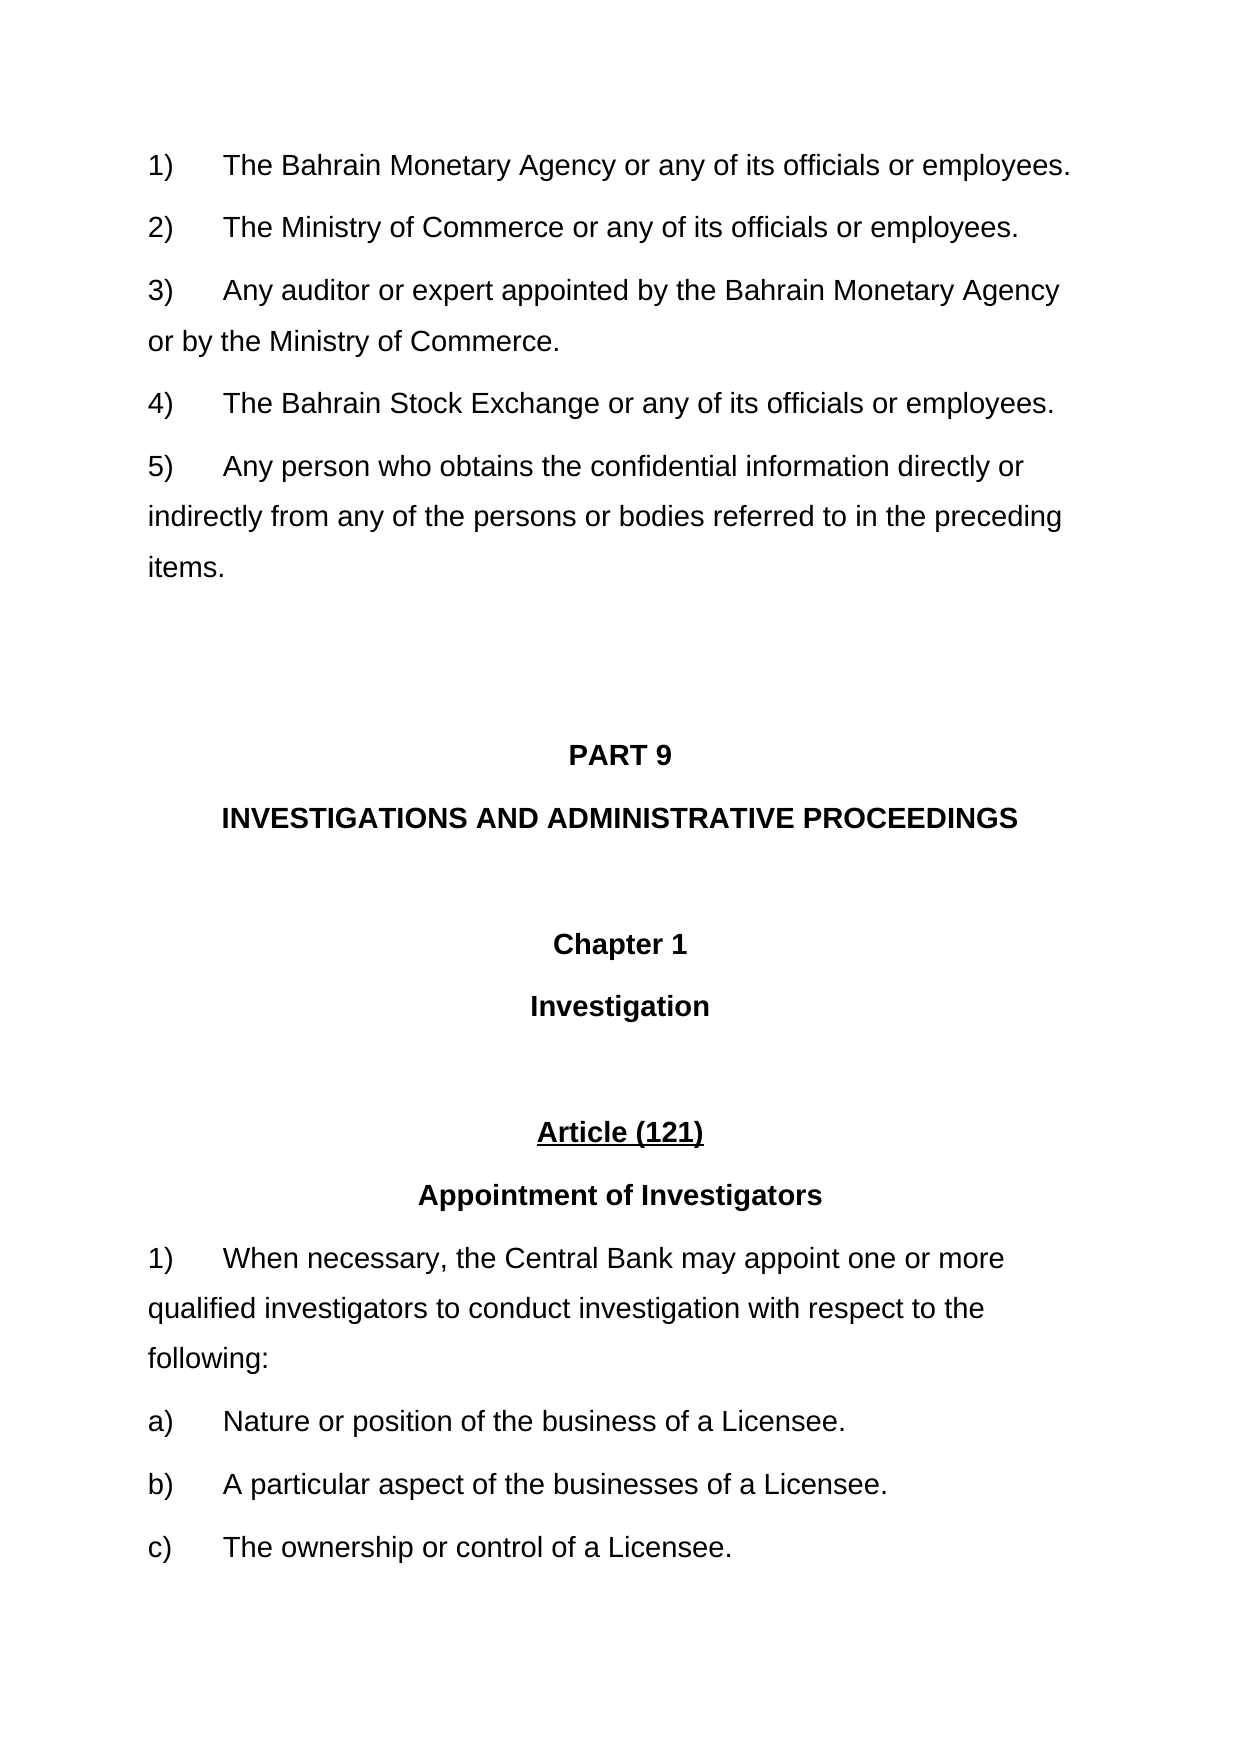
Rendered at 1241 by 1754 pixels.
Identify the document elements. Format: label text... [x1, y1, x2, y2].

list The Bahrain Monetary Agency or any of its officials or employees. [148, 148, 1093, 181]
text Chapter 1 [148, 927, 1093, 960]
list Any auditor or expert appointed by the Bahrain Monetary Agency or by the Ministry of Commerce. [148, 273, 1093, 357]
text INVESTIGATIONS AND ADMINISTRATIVE PROCEEDINGS [148, 801, 1093, 834]
text Appointment of Investigators [148, 1178, 1093, 1211]
list The ownership or control of a Licensee. [148, 1530, 1093, 1563]
list The Ministry of Commerce or any of its officials or employees. [148, 210, 1093, 244]
text PART 9 [148, 738, 1093, 772]
list When necessary, the Central Bank may appoint one or more qualified investigators to conduct investigation with respect to the following: [148, 1241, 1093, 1375]
text Article (121) [148, 1115, 1093, 1149]
list Nature or position of the business of a Licensee. [148, 1404, 1093, 1438]
list A particular aspect of the businesses of a Licensee. [148, 1467, 1093, 1501]
list Any person who obtains the confidential information directly or indirectly from any of the persons or bodies referred to in the preceding items. [148, 449, 1093, 583]
list The Bahrain Stock Exchange or any of its officials or employees. [148, 386, 1093, 420]
text Investigation [148, 989, 1093, 1023]
